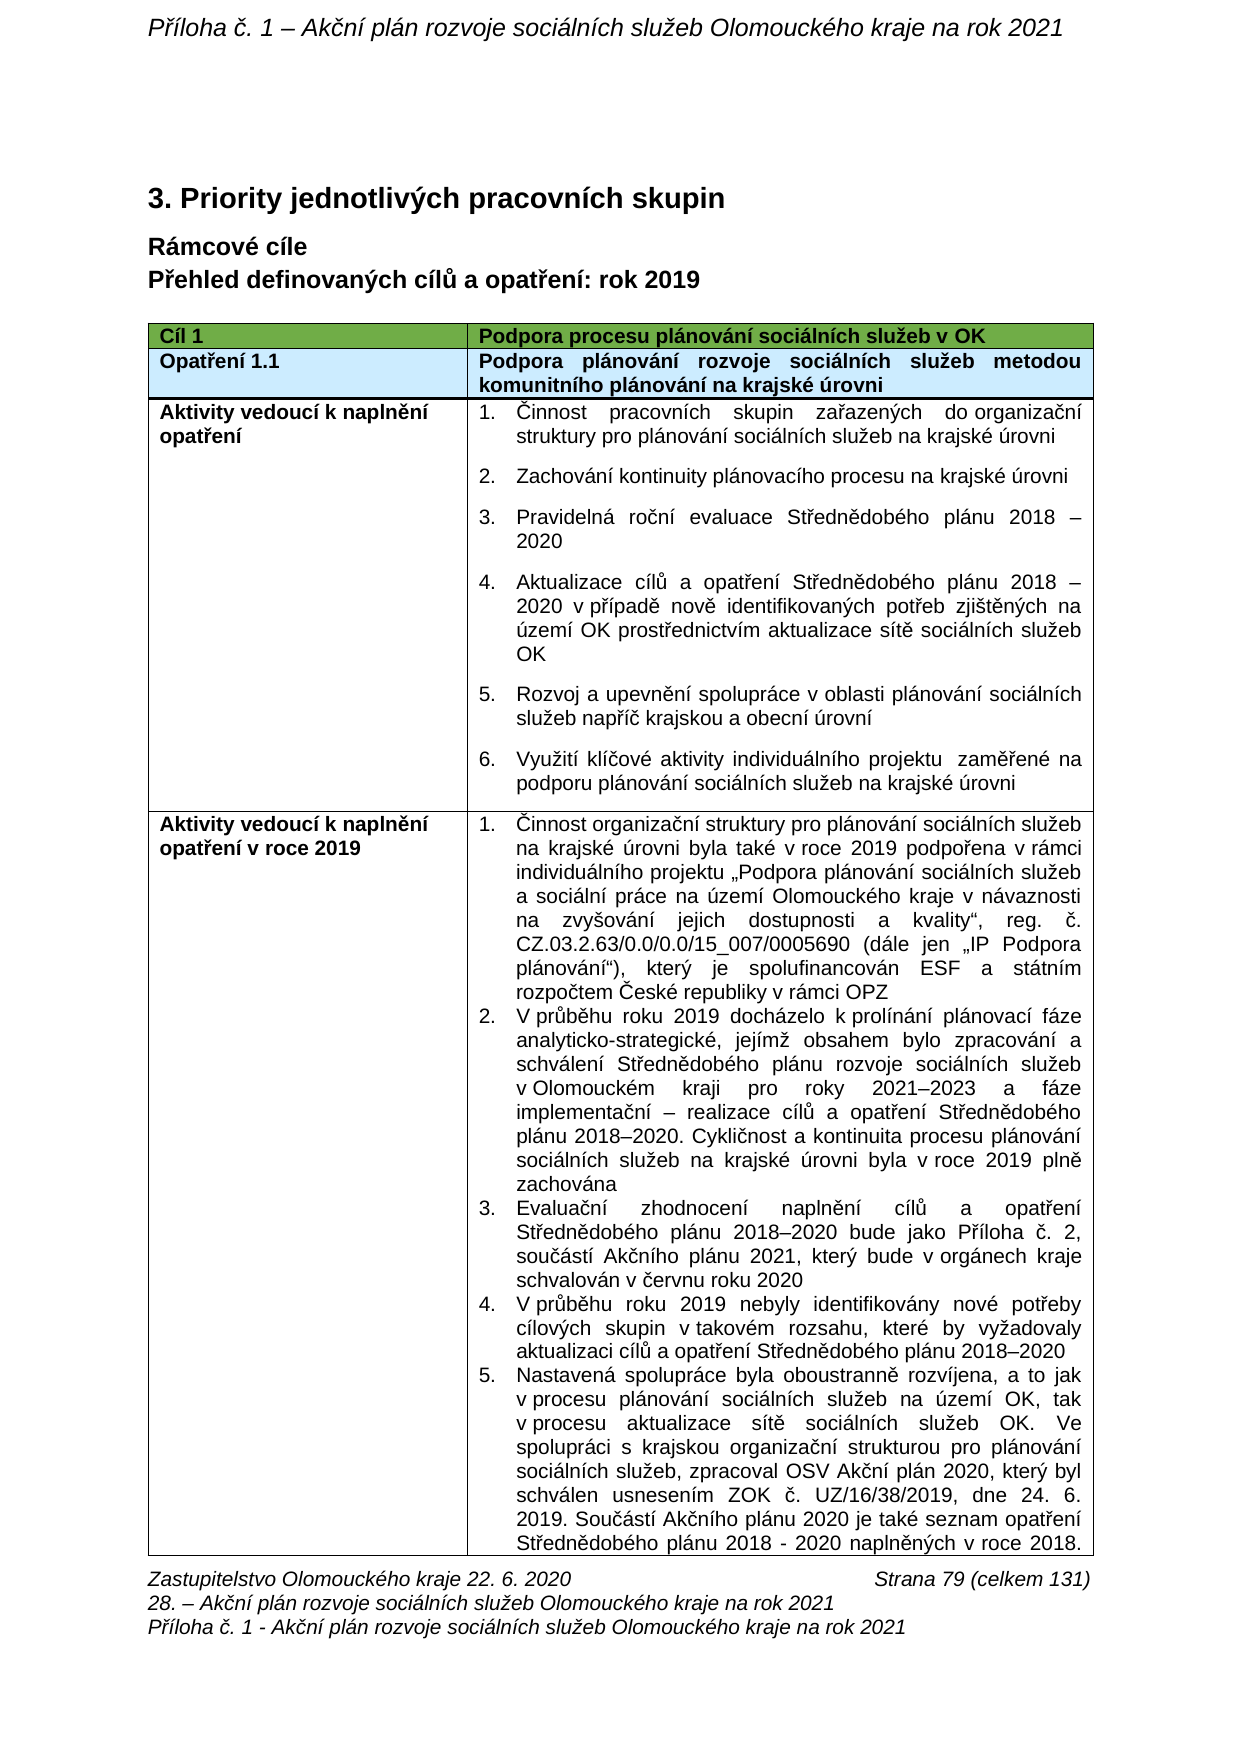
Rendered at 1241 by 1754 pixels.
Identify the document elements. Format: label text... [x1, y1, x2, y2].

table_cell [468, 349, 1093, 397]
text Přehled definovaných cílů a opatření: rok 2019 [148, 265, 1093, 294]
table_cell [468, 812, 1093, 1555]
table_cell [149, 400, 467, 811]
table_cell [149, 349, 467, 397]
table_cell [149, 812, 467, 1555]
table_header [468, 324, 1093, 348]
text Rámcové cíle [148, 232, 1093, 261]
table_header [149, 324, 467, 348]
text 3. Priority jednotlivých pracovních skupin [148, 181, 1093, 214]
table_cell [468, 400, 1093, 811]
